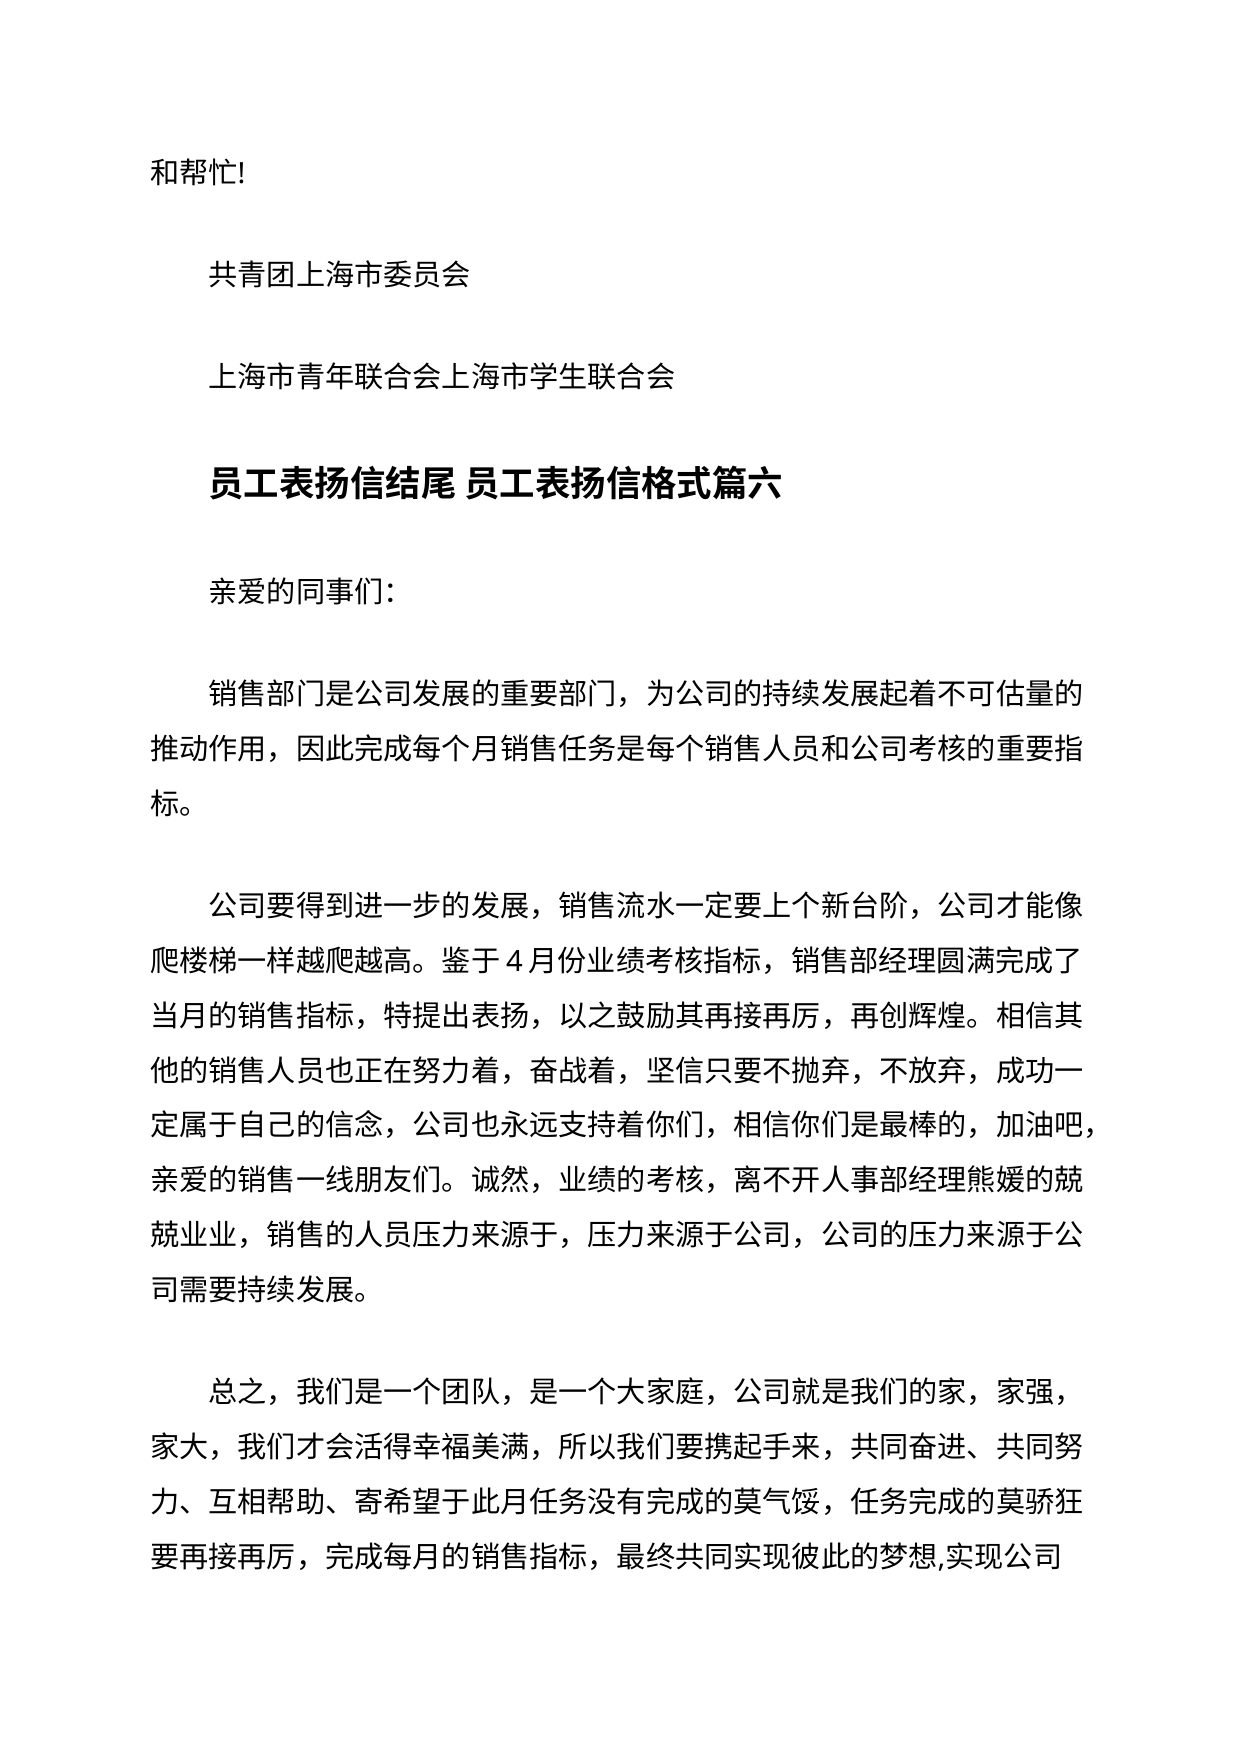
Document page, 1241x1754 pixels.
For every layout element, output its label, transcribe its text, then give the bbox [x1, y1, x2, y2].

text 亲爱的同事们： [150, 569, 1090, 611]
text 销售部门是公司发展的重要部门，为公司的持续发展起着不可估量的推动作用，因此完成每个月销售任务是每个销售人员和公司考核的重要指标。 [150, 671, 1090, 823]
text 员工表扬信结尾 员工表扬信格式篇六 [150, 456, 1090, 507]
text 共青团上海市委员会 [150, 252, 1090, 294]
text 上海市青年联合会上海市学生联合会 [150, 354, 1090, 396]
text 公司要得到进一步的发展，销售流水一定要上个新台阶，公司才能像爬楼梯一样越爬越高。鉴于4月份业绩考核指标，销售部经理圆满完成了当月的销售指标，特提出表扬，以之鼓励其再接再厉，再创辉煌。相信其他的销售人员也正在努力着，奋战着，坚信只要不抛弃，不放弃，成功一定属于自己的信念，公司也永远支持着你们，相信你们是最棒的，加油吧，亲爱的销售一线朋友们。诚然，业绩的考核，离不开人事部经理熊媛的兢兢业业，销售的人员压力来源于，压力来源于公司，公司的压力来源于公司需要持续发展。 [150, 882, 1090, 1309]
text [150, 150, 1090, 192]
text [150, 1368, 1090, 1576]
